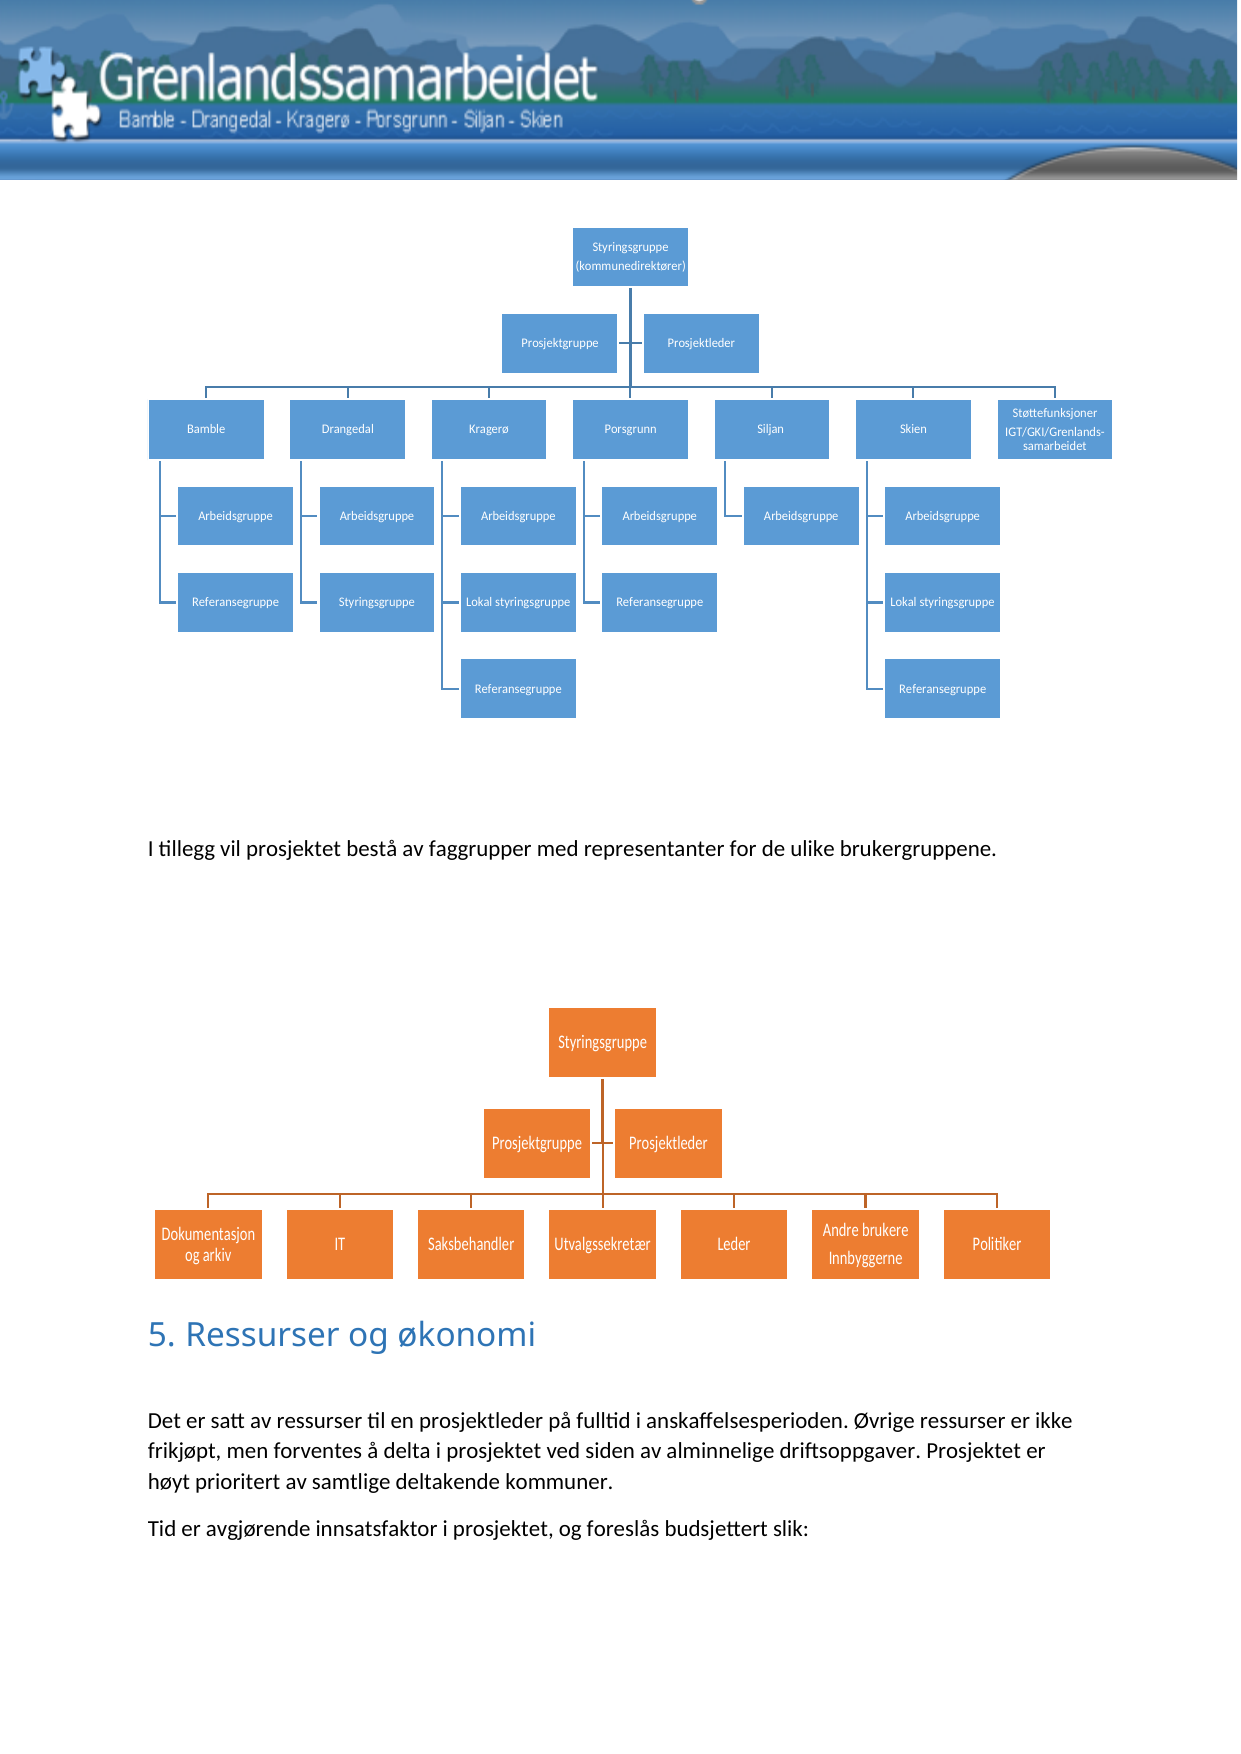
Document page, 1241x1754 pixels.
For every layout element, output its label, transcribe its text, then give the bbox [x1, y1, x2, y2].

text Det er satt av ressurser til en prosjektleder på fulltid i anskaffelsesperioden. Øvrige ressurser er ikke frikjøpt, men forventes å delta i prosjektet ved siden av alminnelige driftsoppgaver. Prosjektet er høyt prioritert av samtlige deltakende kommuner. [148, 1406, 1093, 1495]
subtitle Ressurser og økonomi [148, 1311, 1093, 1356]
text Tid er avgjørende innsatsfaktor i prosjektet, og foreslås budsjettert slik: [148, 1514, 1093, 1542]
picture [0, 0, 1236, 180]
text I tillegg vil prosjektet bestå av faggrupper med representanter for de ulike brukergruppene. [148, 834, 1093, 863]
